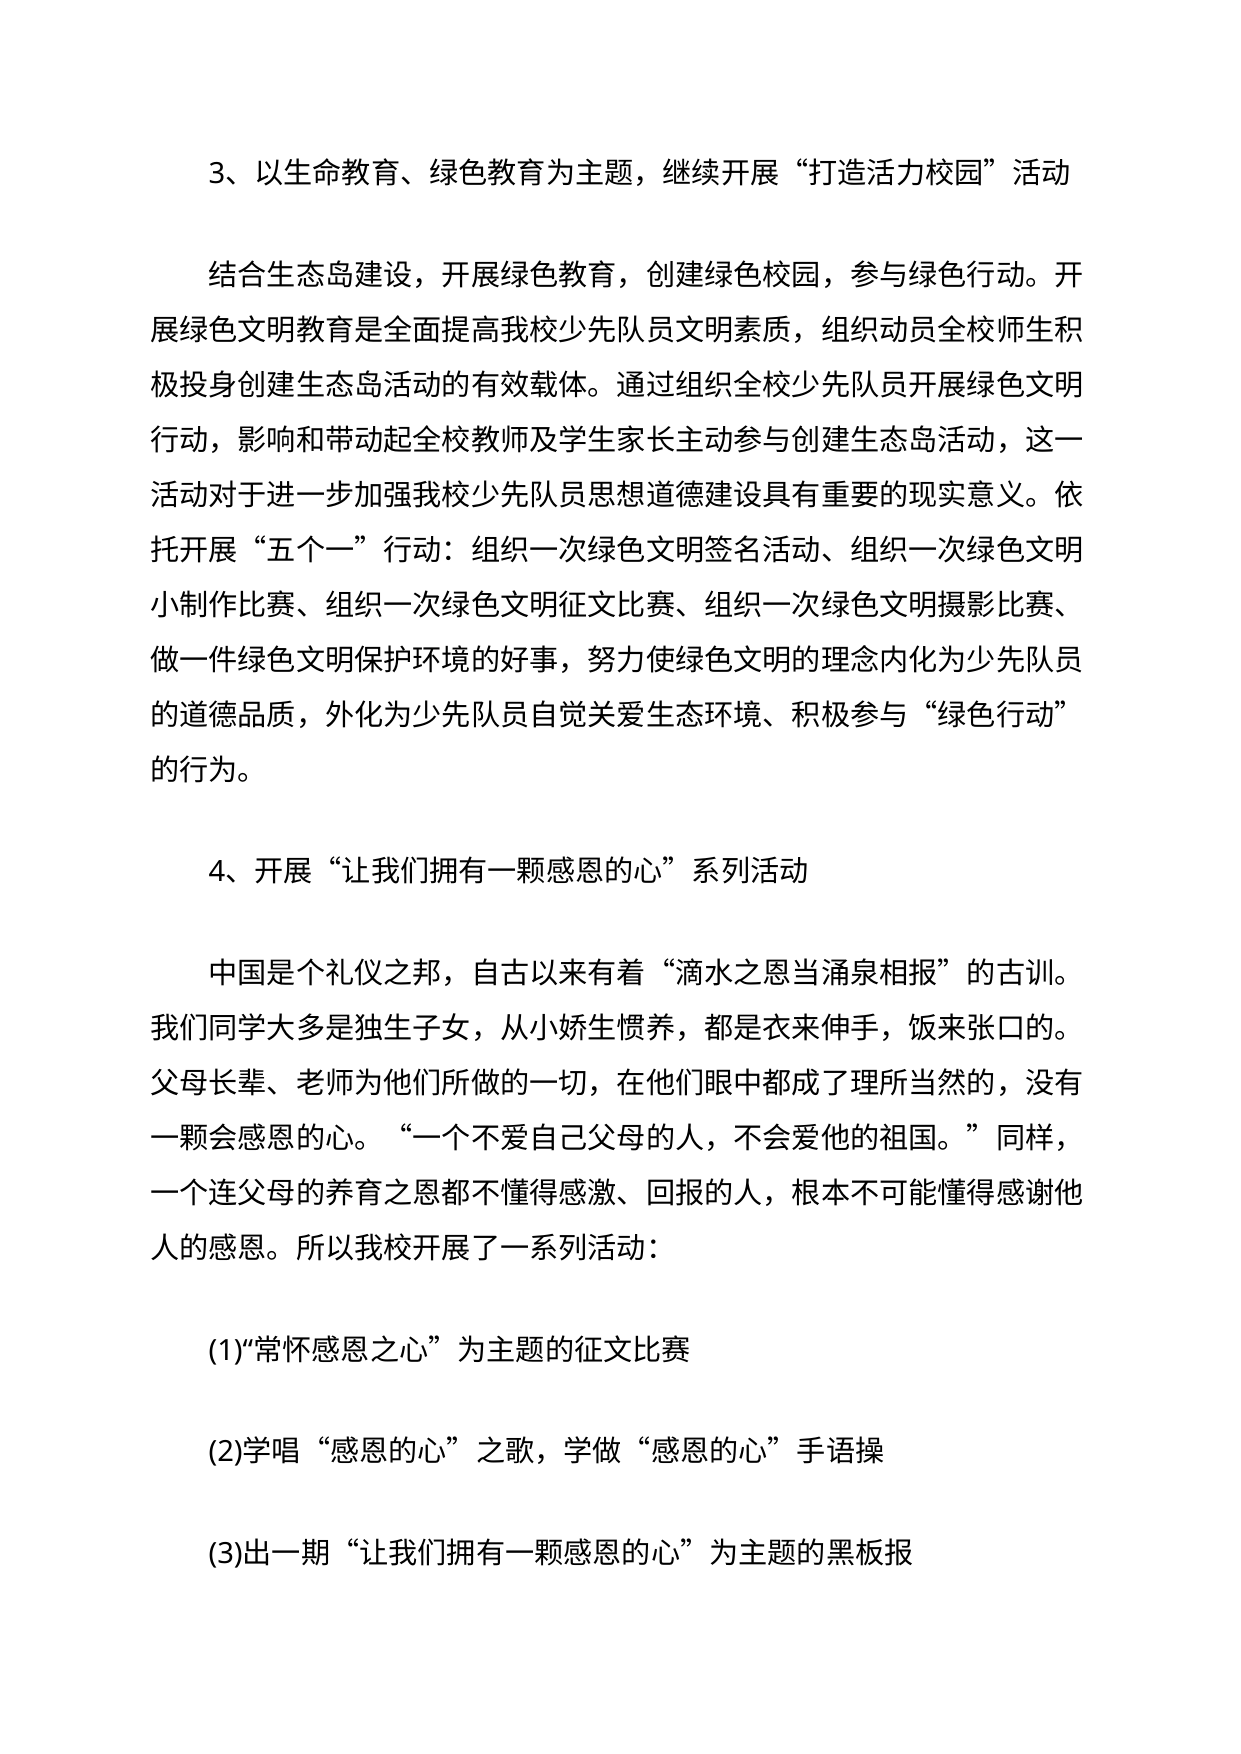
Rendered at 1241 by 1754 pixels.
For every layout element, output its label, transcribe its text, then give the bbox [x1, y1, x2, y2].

text 3、以生命教育、绿色教育为主题，继续开展“打造活力校园”活动 [150, 150, 1090, 192]
text 4、开展“让我们拥有一颗感恩的心”系列活动 [150, 848, 1090, 890]
text (1)“常怀感恩之心”为主题的征文比赛 [150, 1326, 1090, 1368]
text 结合生态岛建设，开展绿色教育，创建绿色校园，参与绿色行动。开展绿色文明教育是全面提高我校少先队员文明素质，组织动员全校师生积极投身创建生态岛活动的有效载体。通过组织全校少先队员开展绿色文明行动，影响和带动起全校教师及学生家长主动参与创建生态岛活动，这一活动对于进一步加强我校少先队员思想道德建设具有重要的现实意义。依托开展“五个一”行动：组织一次绿色文明签名活动、组织一次绿色文明小制作比赛、组织一次绿色文明征文比赛、组织一次绿色文明摄影比赛、做一件绿色文明保护环境的好事，努力使绿色文明的理念内化为少先队员的道德品质，外化为少先队员自觉关爱生态环境、积极参与“绿色行动”的行为。 [150, 252, 1090, 788]
text 中国是个礼仪之邦，自古以来有着“滴水之恩当涌泉相报”的古训。我们同学大多是独生子女，从小娇生惯养，都是衣来伸手，饭来张口的。父母长辈、老师为他们所做的一切，在他们眼中都成了理所当然的，没有一颗会感恩的心。“一个不爱自己父母的人，不会爱他的祖国。”同样，一个连父母的养育之恩都不懂得感激、回报的人，根本不可能懂得感谢他人的感恩。所以我校开展了一系列活动： [150, 950, 1090, 1267]
text (2)学唱“感恩的心”之歌，学做“感恩的心”手语操 [150, 1428, 1090, 1470]
text (3)出一期“让我们拥有一颗感恩的心”为主题的黑板报 [150, 1530, 1090, 1572]
